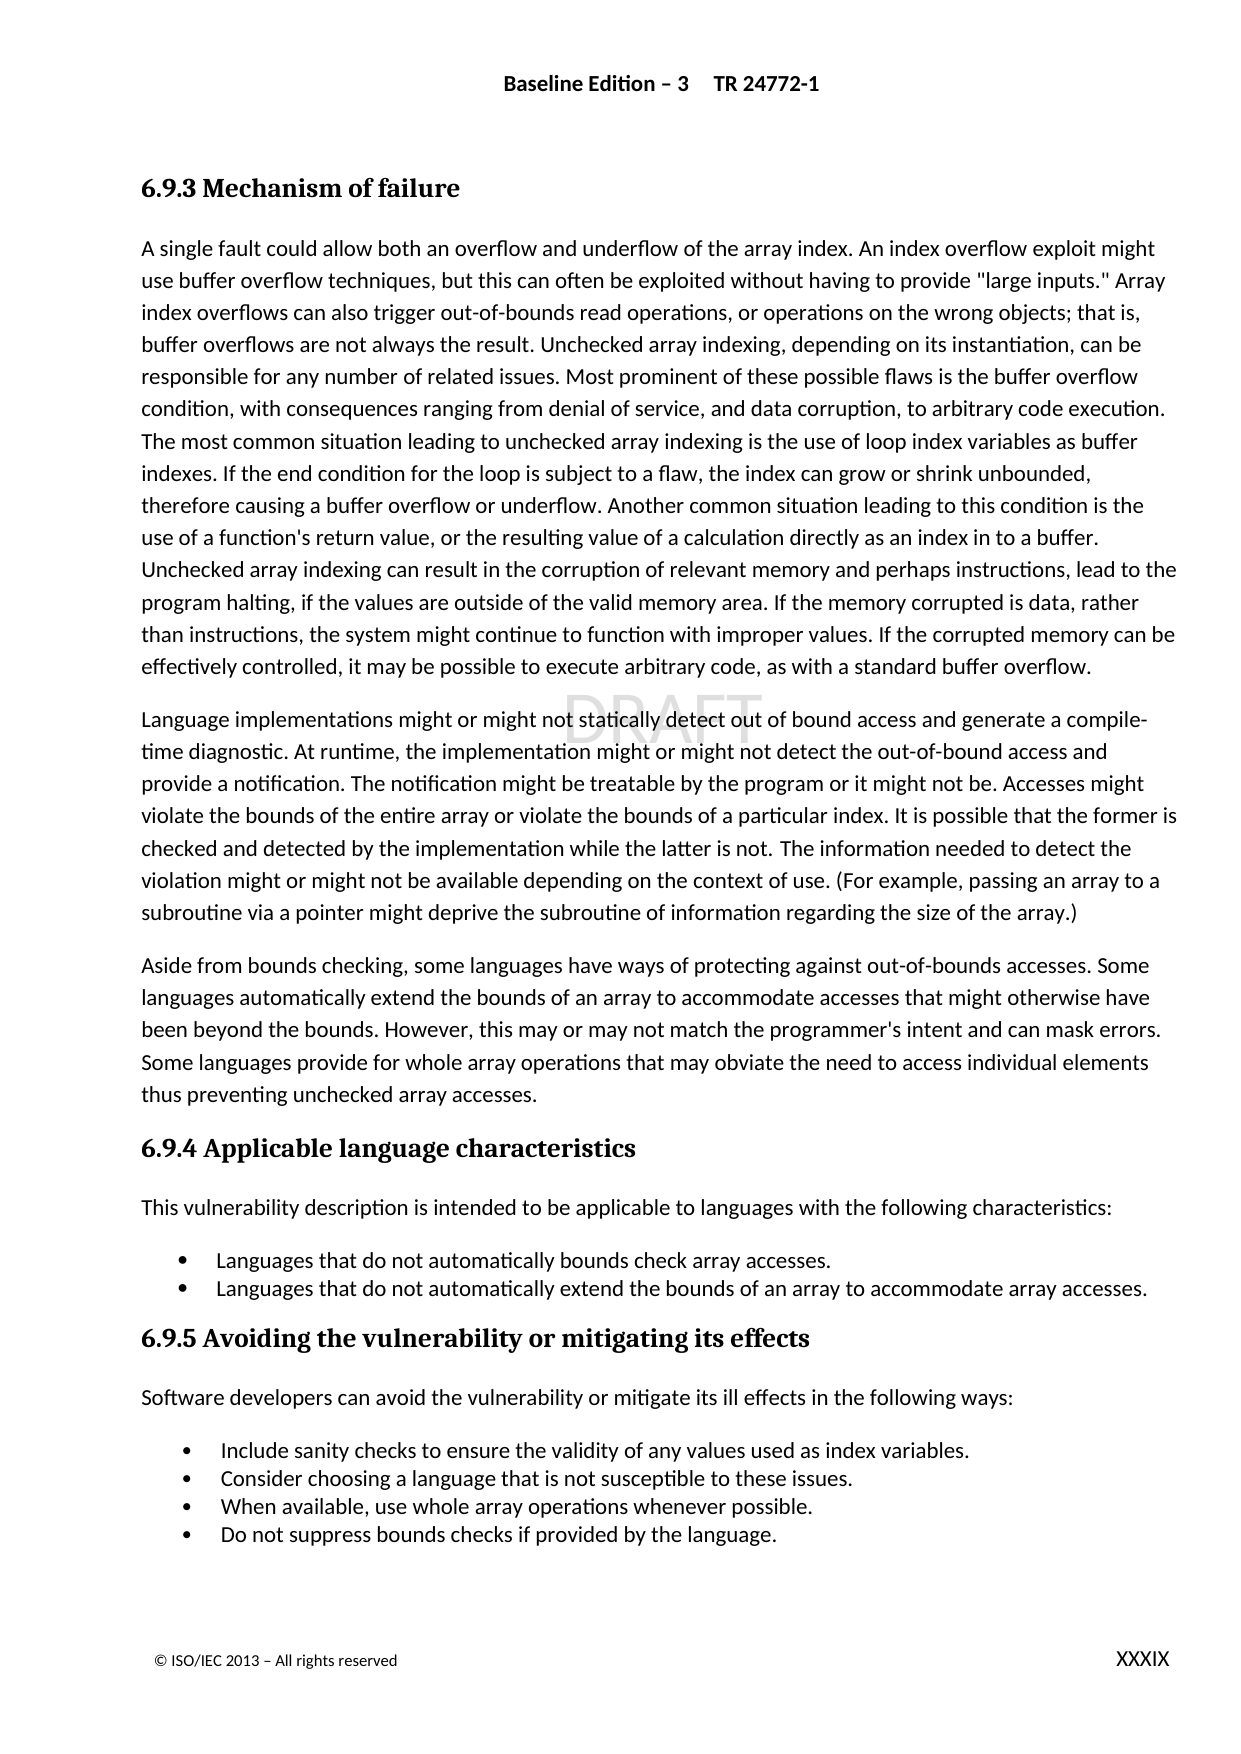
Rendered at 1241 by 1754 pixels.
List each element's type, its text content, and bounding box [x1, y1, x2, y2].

text Aside from bounds checking, some languages have ways of protecting against out-of-bounds accesses. Some languages automatically extend the bounds of an array to accommodate accesses that might otherwise have been beyond the bounds. However, this may or may not match the programmer's intent and can mask errors. Some languages provide for whole array operations that may obviate the need to access individual elements thus preventing unchecked array accesses. [141, 951, 1182, 1108]
list Do not suppress bounds checks if provided by the language. [183, 1520, 1182, 1548]
text Software developers can avoid the vulnerability or mitigate its ill effects in the following ways: [141, 1383, 1182, 1411]
list Consider choosing a language that is not susceptible to these issues. [183, 1464, 1182, 1492]
text This vulnerability description is intended to be applicable to languages with the following characteristics: [141, 1193, 1182, 1221]
subtitle 6.9.5 Avoiding the vulnerability or mitigating its effects [141, 1323, 1182, 1354]
list Languages that do not automatically extend the bounds of an array to accommodate array accesses. [178, 1274, 1182, 1302]
list Languages that do not automatically bounds check array accesses. [178, 1246, 1182, 1274]
subtitle 6.9.3 Mechanism of failure [141, 173, 1182, 205]
list Include sanity checks to ensure the validity of any values used as index variables. [183, 1436, 1182, 1464]
text Language implementations might or might not statically detect out of bound access and generate a compile-time diagnostic. At runtime, the implementation might or might not detect the out-of-bound access and provide a notification. The notification might be treatable by the program or it might not be. Accesses might violate the bounds of the entire array or violate the bounds of a particular index. It is possible that the former is checked and detected by the implementation while the latter is not. The information needed to detect the violation might or might not be available depending on the context of use. (For example, passing an array to a subroutine via a pointer might deprive the subroutine of information regarding the size of the array.) [141, 705, 1182, 926]
subtitle 6.9.4 Applicable language characteristics [141, 1133, 1182, 1164]
text A single fault could allow both an overflow and underflow of the array index. An index overflow exploit might use buffer overflow techniques, but this can often be exploited without having to provide "large inputs." Array index overflows can also trigger out-of-bounds read operations, or operations on the wrong objects; that is, buffer overflows are not always the result. Unchecked array indexing, depending on its instantiation, can be responsible for any number of related issues. Most prominent of these possible flaws is the buffer overflow condition, with consequences ranging from denial of service, and data corruption, to arbitrary code execution. The most common situation leading to unchecked array indexing is the use of loop index variables as buffer indexes. If the end condition for the loop is subject to a flaw, the index can grow or shrink unbounded, therefore causing a buffer overflow or underflow. Another common situation leading to this condition is the use of a function's return value, or the resulting value of a calculation directly as an index in to a buffer. Unchecked array indexing can result in the corruption of relevant memory and perhaps instructions, lead to the program halting, if the values are outside of the valid memory area. If the memory corrupted is data, rather than instructions, the system might continue to function with improper values. If the corrupted memory can be effectively controlled, it may be possible to execute arbitrary code, as with a standard buffer overflow. [141, 234, 1182, 680]
list When available, use whole array operations whenever possible. [183, 1492, 1182, 1520]
